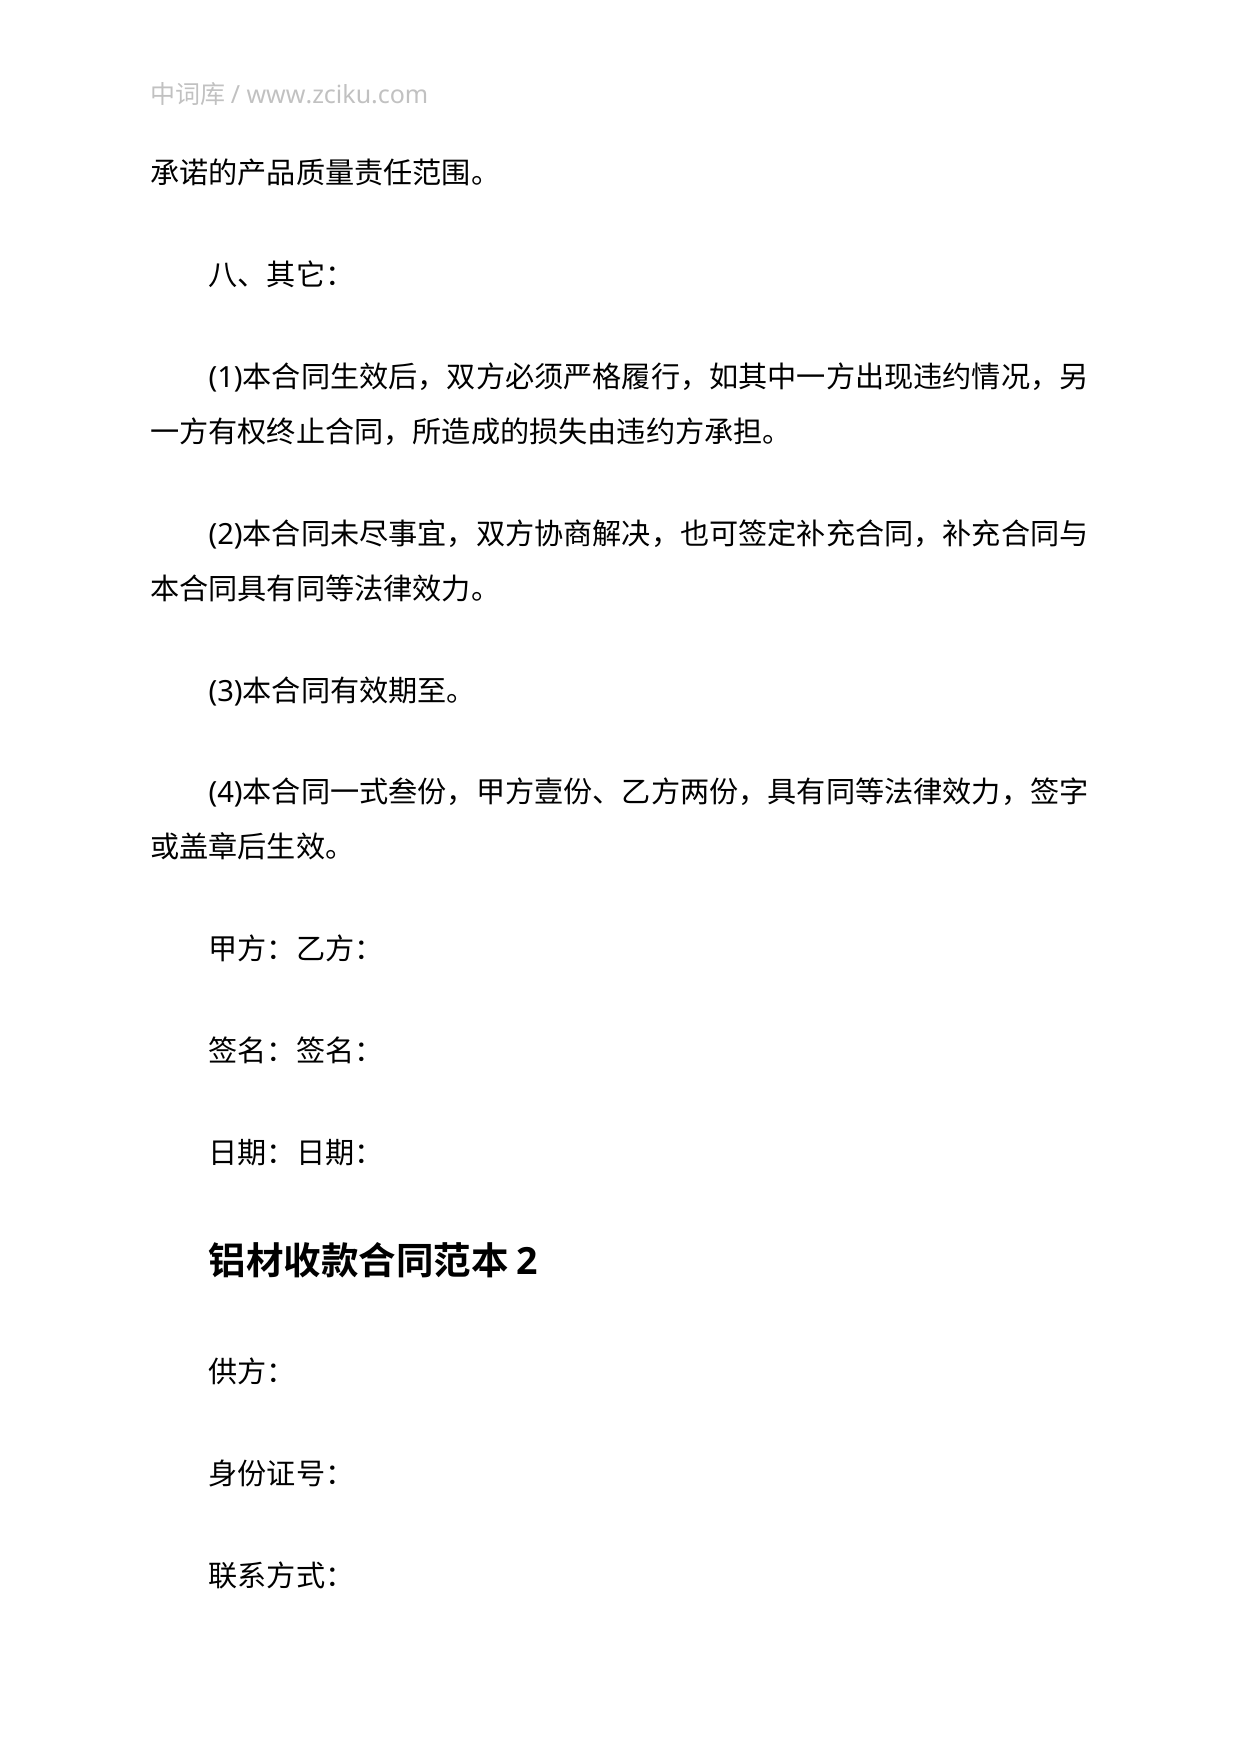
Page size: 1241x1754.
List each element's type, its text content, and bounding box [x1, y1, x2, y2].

text (4)本合同一式叁份，甲方壹份、乙方两份，具有同等法律效力，签字或盖章后生效。 [150, 769, 1090, 866]
text 日期：日期： [150, 1129, 1090, 1172]
text 甲方：乙方： [150, 926, 1090, 968]
text 供方： [150, 1349, 1090, 1391]
text 身份证号： [150, 1451, 1090, 1493]
text 铝材收款合同范本2 [150, 1231, 1090, 1286]
text 八、其它： [150, 252, 1090, 294]
text (2)本合同未尽事宜，双方协商解决，也可签定补充合同，补充合同与本合同具有同等法律效力。 [150, 510, 1090, 608]
text (1)本合同生效后，双方必须严格履行，如其中一方出现违约情况，另一方有权终止合同，所造成的损失由违约方承担。 [150, 353, 1090, 451]
text 联系方式： [150, 1552, 1090, 1594]
text 签名：签名： [150, 1028, 1090, 1070]
text (3)本合同有效期至。 [150, 667, 1090, 709]
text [150, 150, 1090, 192]
